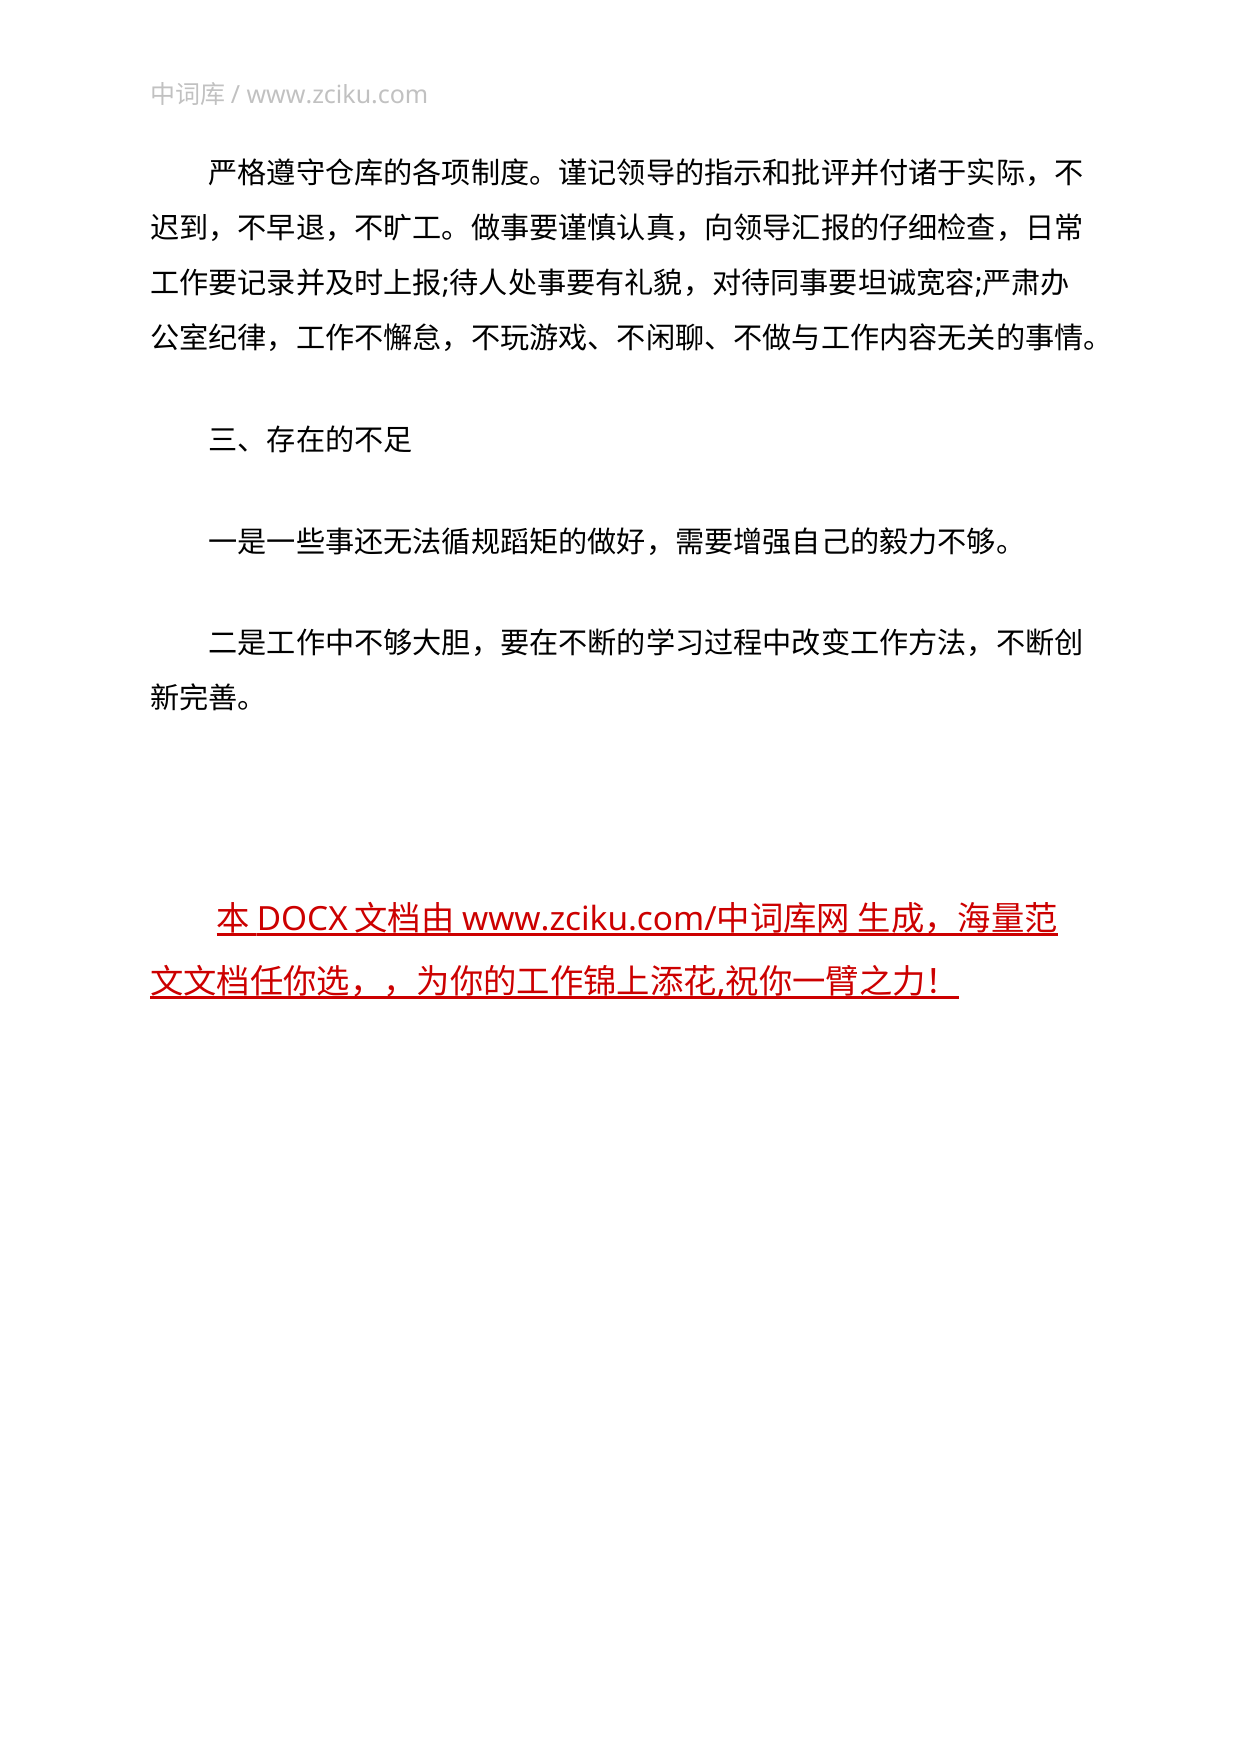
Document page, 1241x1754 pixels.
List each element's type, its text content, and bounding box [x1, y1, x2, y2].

text 一是一些事还无法循规蹈矩的做好，需要增强自己的毅力不够。 [150, 518, 1090, 561]
text 本DOCX文档由 www.zciku.com/中词库网 生成，海量范文文档任你选，，为你的工作锦上添花,祝你一臂之力！ [150, 892, 1090, 1003]
text 二是工作中不够大胆，要在不断的学习过程中改变工作方法，不断创新完善。 [150, 620, 1090, 717]
text 三、存在的不足 [150, 417, 1090, 459]
text 严格遵守仓库的各项制度。谨记领导的指示和批评并付诸于实际，不迟到，不早退，不旷工。做事要谨慎认真，向领导汇报的仔细检查，日常工作要记录并及时上报;待人处事要有礼貌，对待同事要坦诚宽容;严肃办公室纪律，工作不懈怠，不玩游戏、不闲聊、不做与工作内容无关的事情。 [150, 150, 1090, 357]
